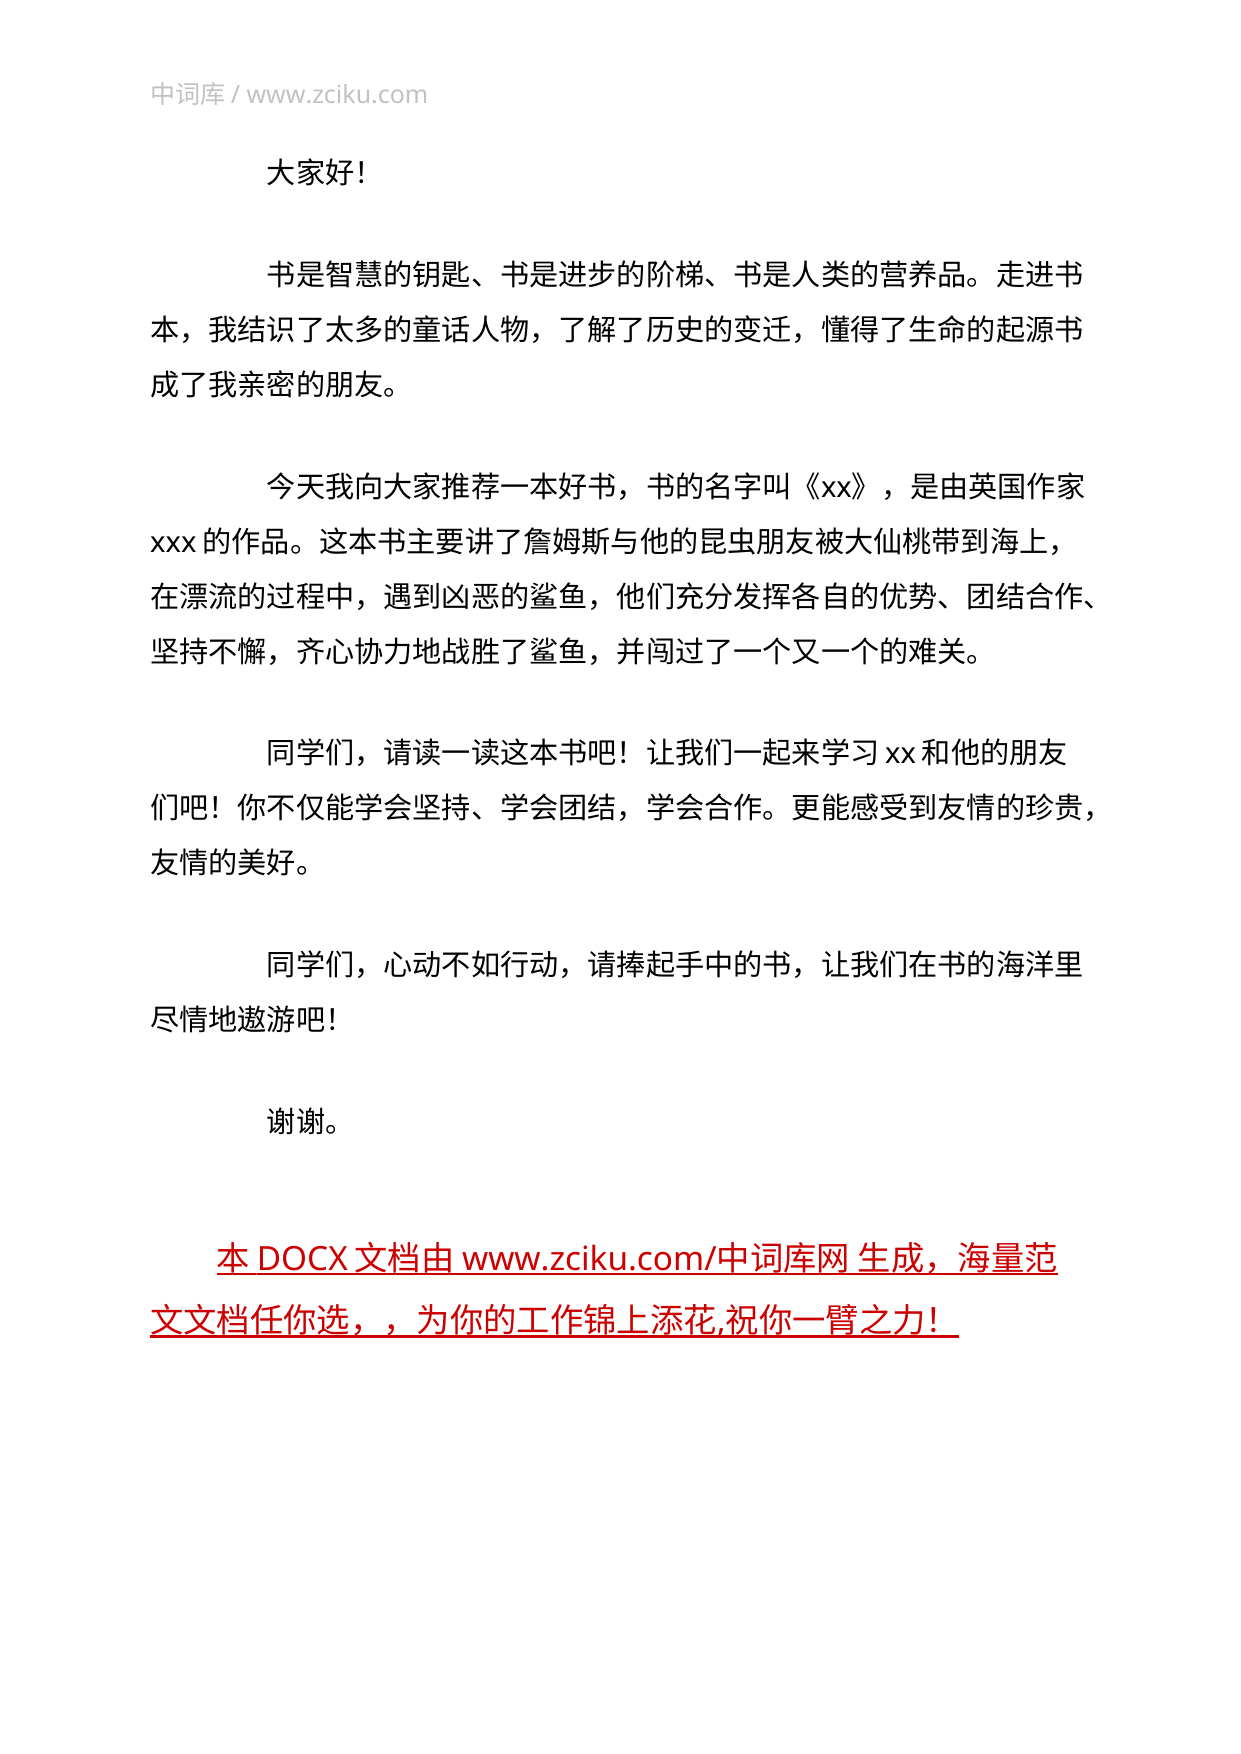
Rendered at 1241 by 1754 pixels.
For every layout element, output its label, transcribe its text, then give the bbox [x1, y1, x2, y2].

text 书是智慧的钥匙、书是进步的阶梯、书是人类的营养品。走进书本，我结识了太多的童话人物，了解了历史的变迁，懂得了生命的起源书成了我亲密的朋友。 [150, 252, 1090, 404]
text 今天我向大家推荐一本好书，书的名字叫《xx》，是由英国作家xxx的作品。这本书主要讲了詹姆斯与他的昆虫朋友被大仙桃带到海上，在漂流的过程中，遇到凶恶的鲨鱼，他们充分发挥各自的优势、团结合作、坚持不懈，齐心协力地战胜了鲨鱼，并闯过了一个又一个的难关。 [150, 463, 1090, 671]
text 同学们，心动不如行动，请捧起手中的书，让我们在书的海洋里尽情地遨游吧！ [150, 942, 1090, 1039]
text 同学们，请读一读这本书吧！让我们一起来学习xx和他的朋友们吧！你不仅能学会坚持、学会团结，学会合作。更能感受到友情的珍贵，友情的美好。 [150, 730, 1090, 882]
text 本DOCX文档由 www.zciku.com/中词库网 生成，海量范文文档任你选，，为你的工作锦上添花,祝你一臂之力！ [150, 1231, 1090, 1343]
text 谢谢。 [150, 1098, 1090, 1141]
text 大家好！ [150, 150, 1090, 192]
